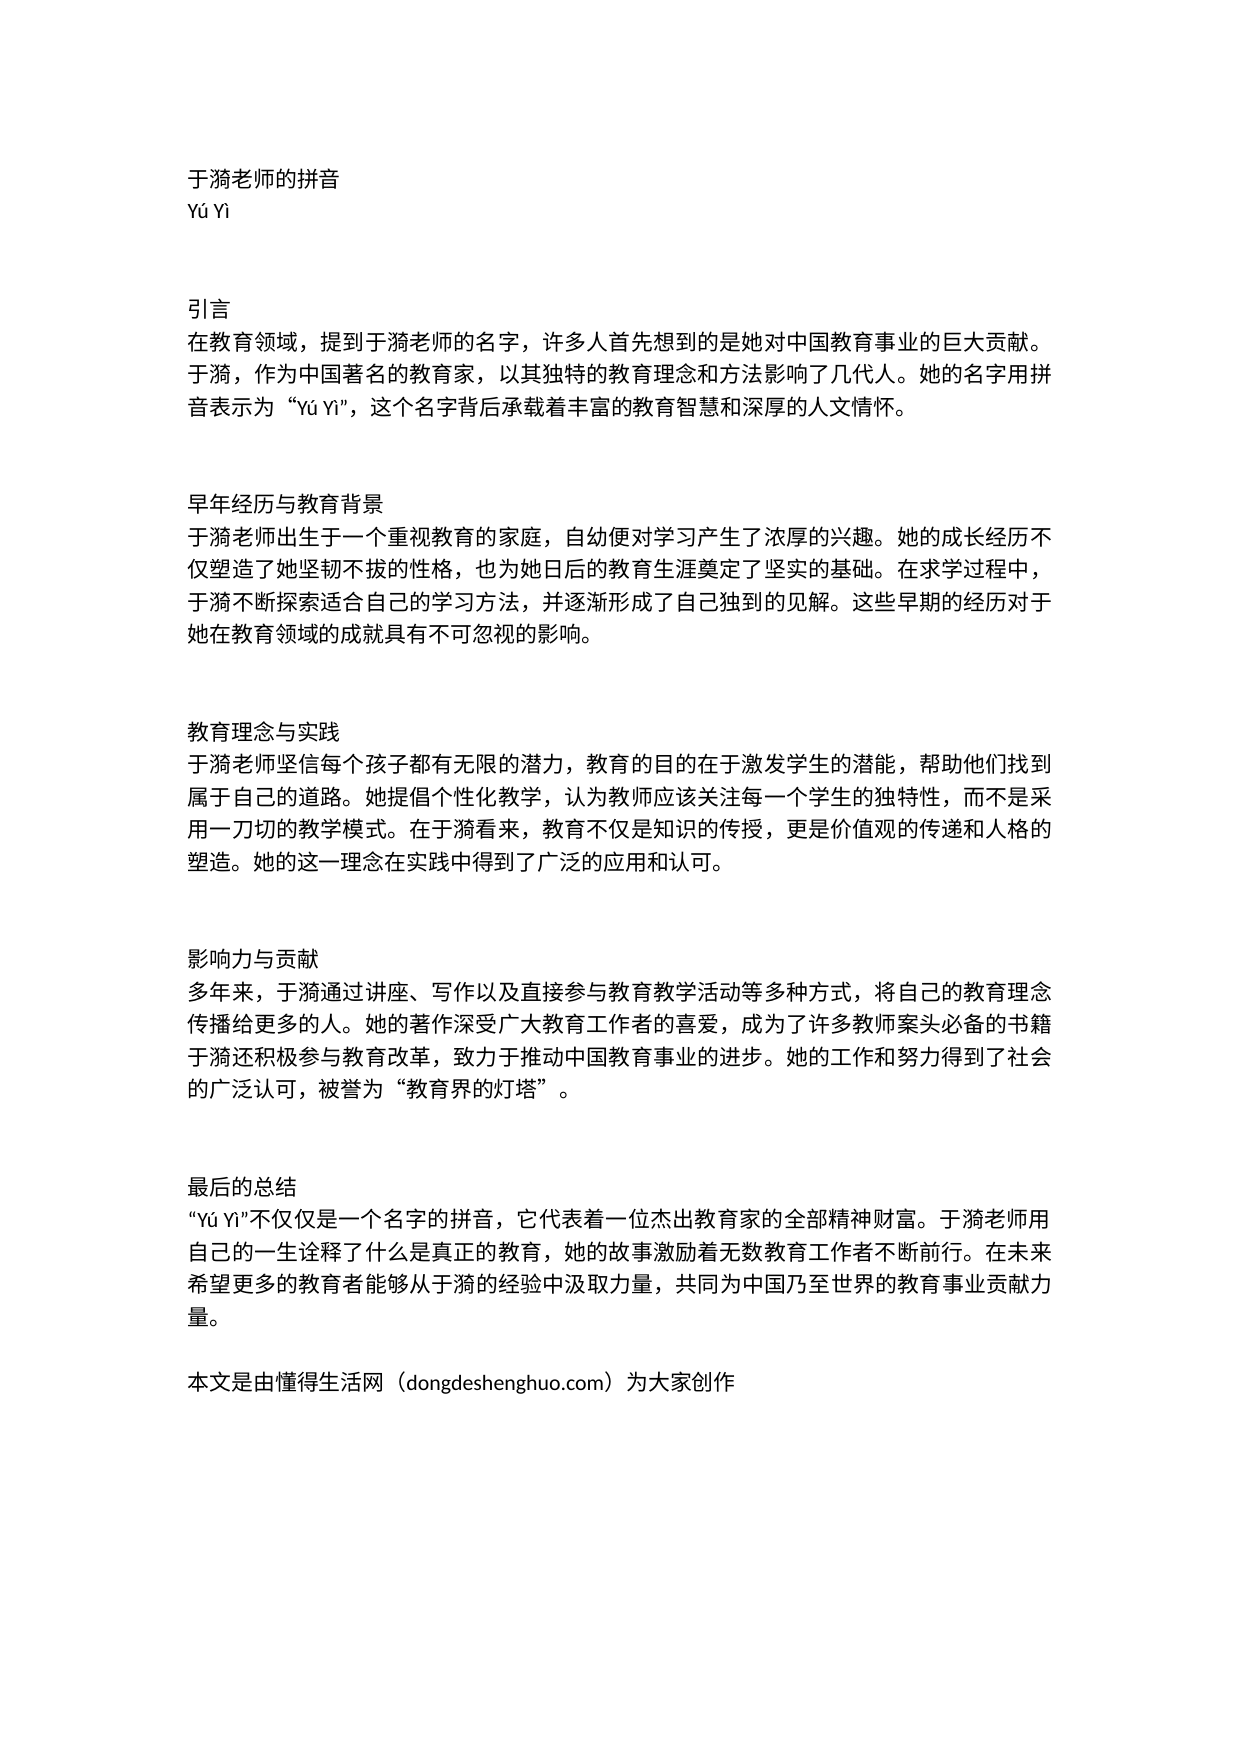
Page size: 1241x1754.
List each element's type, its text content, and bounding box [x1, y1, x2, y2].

text 于漪老师出生于一个重视教育的家庭，自幼便对学习产生了浓厚的兴趣。她的成长经历不仅塑造了她坚韧不拔的性格，也为她日后的教育生涯奠定了坚实的基础。在求学过程中，于漪不断探索适合自己的学习方法，并逐渐形成了自己独到的见解。这些早期的经历对于她在教育领域的成就具有不可忽视的影响。 [187, 519, 1053, 649]
text “Yú Yì”不仅仅是一个名字的拼音，它代表着一位杰出教育家的全部精神财富。于漪老师用自己的一生诠释了什么是真正的教育，她的故事激励着无数教育工作者不断前行。在未来，希望更多的教育者能够从于漪的经验中汲取力量，共同为中国乃至世界的教育事业贡献力量。 [187, 1202, 1053, 1332]
text 在教育领域，提到于漪老师的名字，许多人首先想到的是她对中国教育事业的巨大贡献。于漪，作为中国著名的教育家，以其独特的教育理念和方法影响了几代人。她的名字用拼音表示为“Yú Yì”，这个名字背后承载着丰富的教育智慧和深厚的人文情怀。 [187, 324, 1053, 422]
text 教育理念与实践 [187, 714, 1053, 747]
text 影响力与贡献 [187, 942, 1053, 974]
text 引言 [187, 292, 1053, 324]
text 早年经历与教育背景 [187, 487, 1053, 519]
text 于漪老师坚信每个孩子都有无限的潜力，教育的目的在于激发学生的潜能，帮助他们找到属于自己的道路。她提倡个性化教学，认为教师应该关注每一个学生的独特性，而不是采用一刀切的教学模式。在于漪看来，教育不仅是知识的传授，更是价值观的传递和人格的塑造。她的这一理念在实践中得到了广泛的应用和认可。 [187, 747, 1053, 877]
text 最后的总结 [187, 1169, 1053, 1202]
text 本文是由懂得生活网（dongdeshenghuo.com）为大家创作 [187, 1364, 1053, 1397]
text 多年来，于漪通过讲座、写作以及直接参与教育教学活动等多种方式，将自己的教育理念传播给更多的人。她的著作深受广大教育工作者的喜爱，成为了许多教师案头必备的书籍。于漪还积极参与教育改革，致力于推动中国教育事业的进步。她的工作和努力得到了社会的广泛认可，被誉为“教育界的灯塔”。 [187, 974, 1053, 1104]
text Yú Yì [187, 194, 1053, 227]
text 于漪老师的拼音 [187, 162, 1053, 194]
